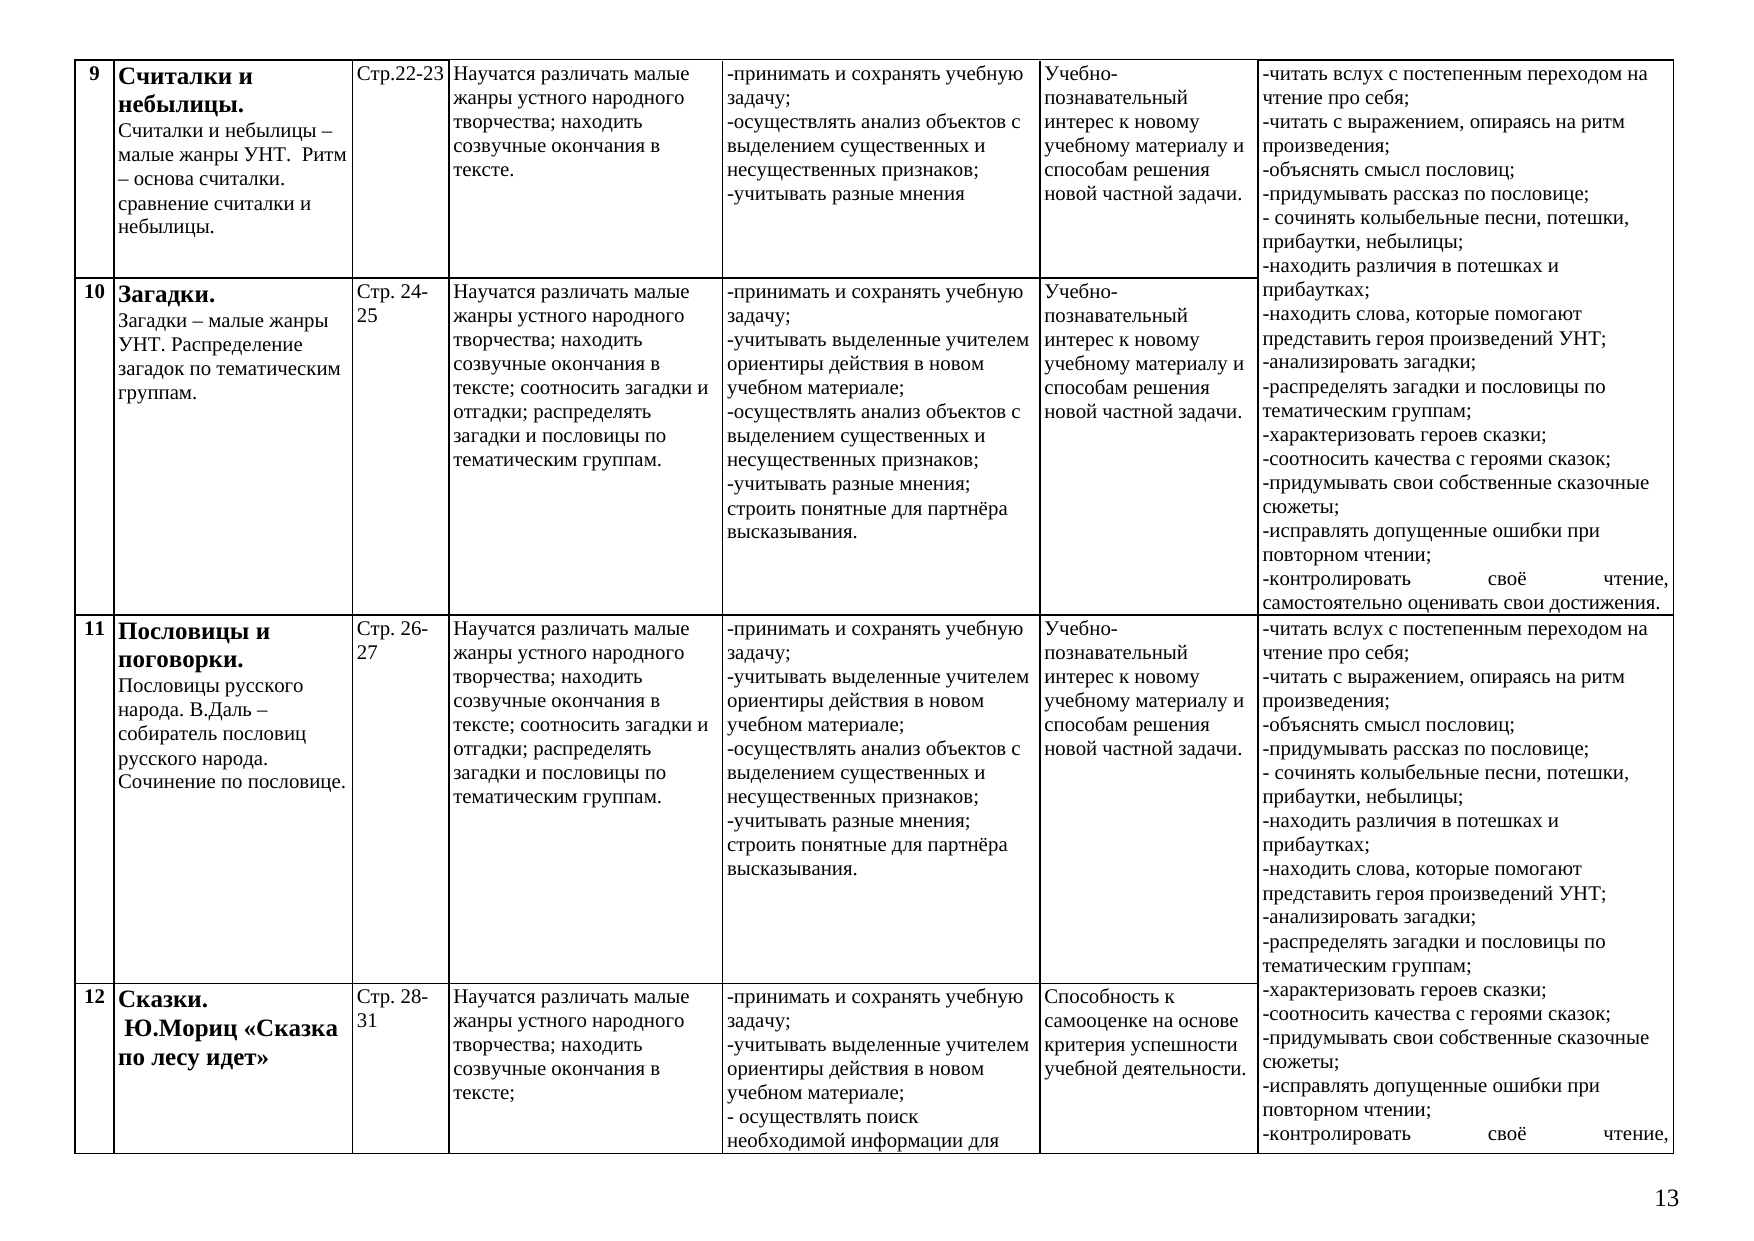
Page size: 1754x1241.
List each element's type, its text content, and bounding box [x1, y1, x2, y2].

table_cell -принимать и сохранять учебную задачу; -учитывать выделенные учителем ориентиры действия в новом учебном материале; -осуществлять анализ объектов с выделением существенных и несущественных признаков; -учитывать разные мнения; строить понятные для партнёра высказывания. [723, 279, 1039, 614]
table_cell Научатся различать малые жанры устного народного творчества; находить созвучные окончания в тексте; соотносить загадки и отгадки; распределять загадки и пословицы по тематическим группам. [450, 279, 722, 614]
table_cell -принимать и сохранять учебную задачу; -учитывать выделенные учителем ориентиры действия в новом учебном материале; -осуществлять анализ объектов с выделением существенных и несущественных признаков; -учитывать разные мнения; строить понятные для партнёра высказывания. [723, 616, 1039, 982]
table_cell Стр.22-23 [353, 61, 448, 277]
table_cell Загадки. Загадки – малые жанры УНТ. Распределение загадок по тематическим группам. [115, 279, 352, 614]
table_cell Научатся различать малые жанры устного народного творчества; находить созвучные окончания в тексте. [450, 60, 722, 277]
table_cell Учебно-познавательный интерес к новому учебному материалу и способам решения новой частной задачи. [1041, 279, 1257, 614]
table_cell Считалки и небылицы. Считалки и небылицы – малые жанры УНТ. Ритм – основа считалки. сравнение считалки и небылицы. [115, 61, 352, 277]
table_cell Стр. 28-31 [353, 984, 448, 1152]
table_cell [723, 984, 1039, 1152]
table_cell Стр. 24-25 [353, 279, 448, 614]
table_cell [450, 984, 722, 1152]
table_cell 12 [76, 984, 113, 1152]
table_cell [1041, 984, 1257, 1152]
table_cell Учебно-познавательный интерес к новому учебному материалу и способам решения новой частной задачи. [1041, 616, 1257, 982]
table_cell Пословицы и поговорки. Пословицы русского народа. В.Даль – собиратель пословиц русского народа. Сочинение по пословице. [115, 616, 352, 982]
table_cell 9 [76, 61, 113, 277]
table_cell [1259, 61, 1673, 614]
table_cell 11 [76, 616, 113, 982]
table_cell 10 [76, 279, 113, 614]
table_cell Стр. 26-27 [353, 616, 448, 982]
table_cell Научатся различать малые жанры устного народного творчества; находить созвучные окончания в тексте; соотносить загадки и отгадки; распределять загадки и пословицы по тематическим группам. [450, 616, 722, 982]
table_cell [115, 984, 352, 1152]
table_cell -принимать и сохранять учебную задачу; -осуществлять анализ объектов с выделением существенных и несущественных признаков; -учитывать разные мнения [723, 60, 1040, 277]
table_cell Учебно-познавательный интерес к новому учебному материалу и способам решения новой частной задачи. [1041, 60, 1257, 277]
